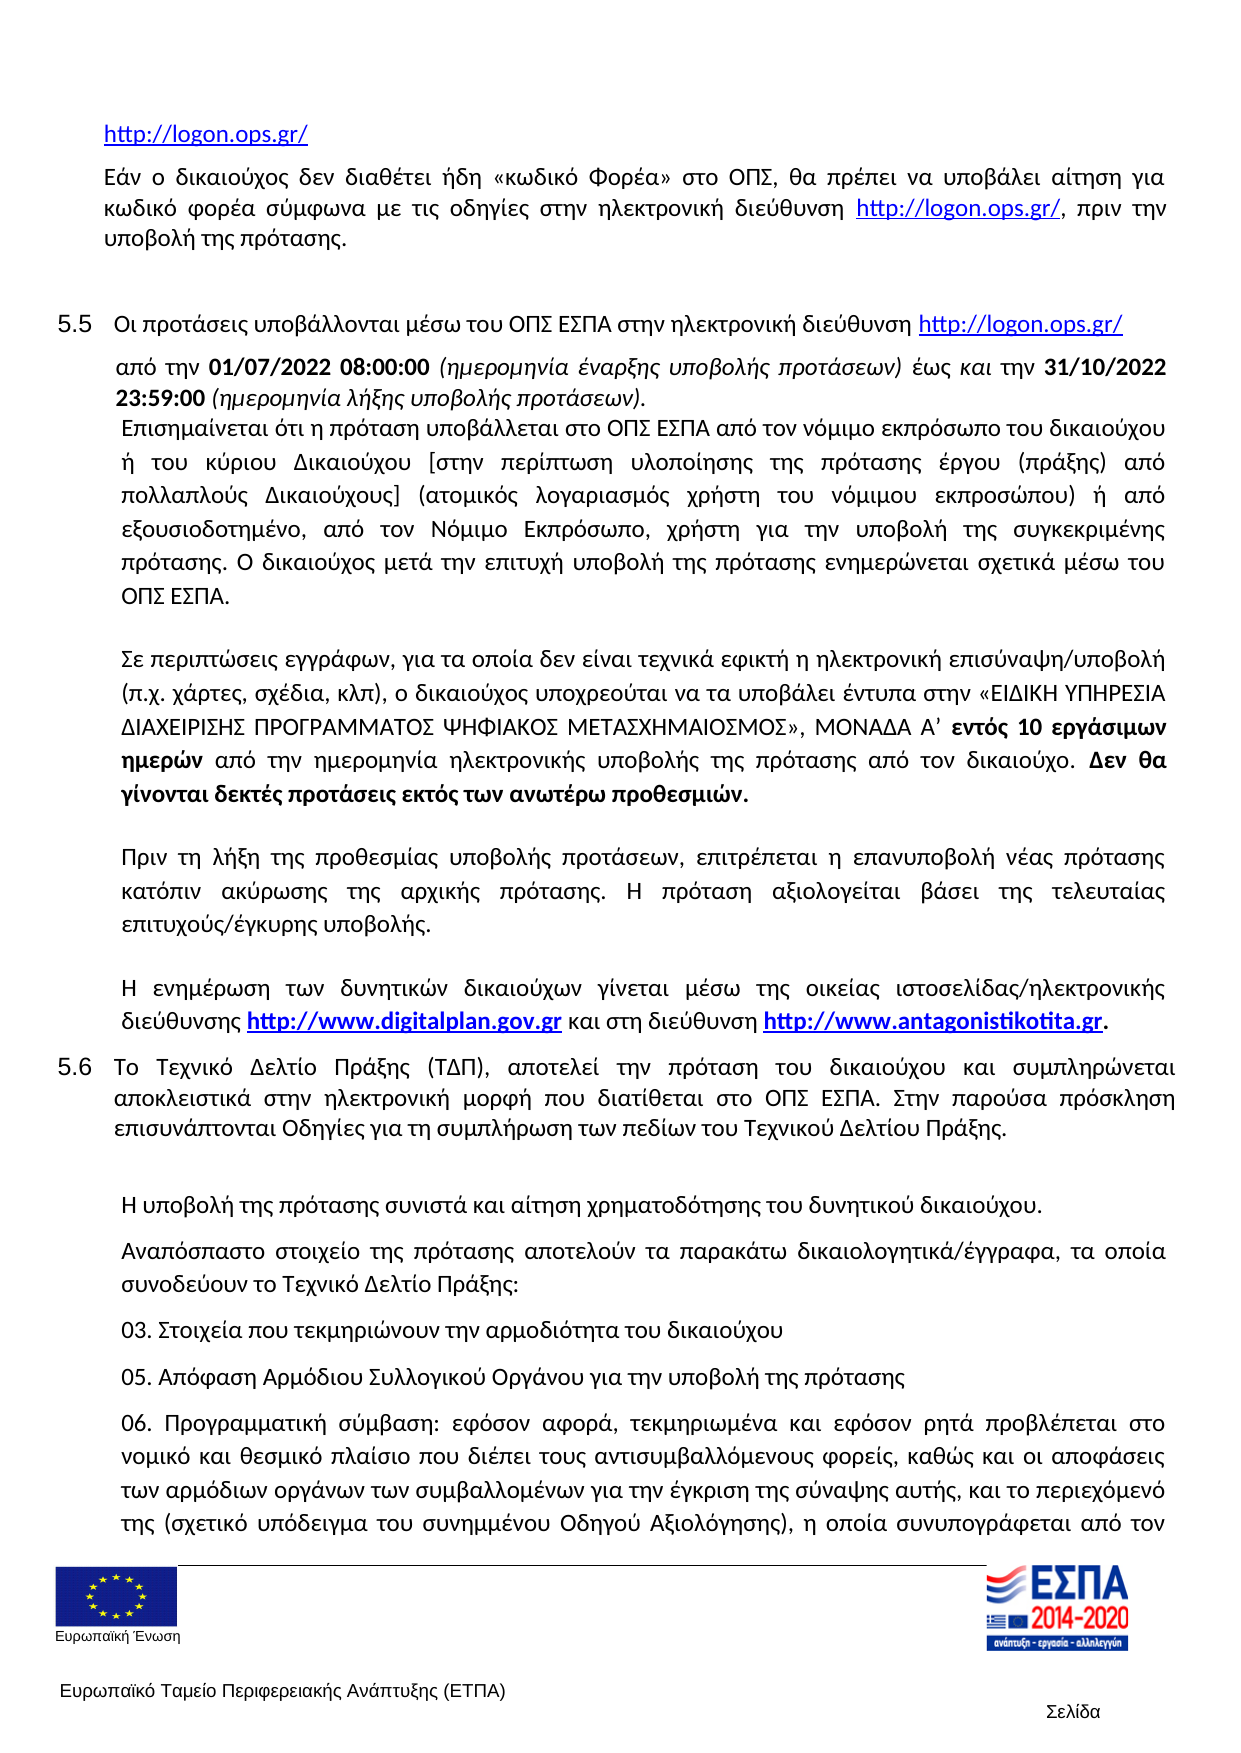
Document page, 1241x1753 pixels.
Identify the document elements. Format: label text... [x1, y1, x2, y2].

text Εάν ο δικαιούχος δεν διαθέτει ήδη «κωδικό Φορέα» στο ΟΠΣ, θα πρέπει να υποβάλει αίτηση για κωδικό φορέα σύμφωνα με τις οδηγίες στην ηλεκτρονική διεύθυνση http://logon.ops.gr/, πριν την υποβολή της πρότασης. [104, 161, 1167, 253]
text Η υποβολή της πρότασης συνιστά και αίτηση χρηματοδότησης του δυνητικού δικαιούχου. [46, 1189, 1167, 1219]
text Οδηγίες για απόκτηση λογαριασμού χρήστη στο ΟΠΣ ΕΣΠΑ βρίσκονται στην ηλεκτρονική διέυθυνση http://logon.ops.gr/ [104, 118, 1167, 149]
text Αναπόσπαστο στοιχείο της πρότασης αποτελούν τα παρακάτω δικαιολογητικά/έγγραφα, τα οποία συνοδεύουν το Τεχνικό Δελτίο Πράξης: [121, 1235, 1167, 1299]
picture [53, 1565, 178, 1628]
list Το Τεχνικό Δελτίο Πράξης (ΤΔΠ), αποτελεί την πρόταση του δικαιούχου και συμπληρώνεται αποκλειστικά στην ηλεκτρονική μορφή που διατίθεται στο ΟΠΣ ΕΣΠΑ. Στην παρούσα πρόσκληση επισυνάπτονται Οδηγίες για τη συμπλήρωση των πεδίων του Τεχνικού Δελτίου Πράξης. [57, 1051, 1178, 1143]
text Η ενημέρωση των δυνητικών δικαιούχων γίνεται μέσω της οικείας ιστοσελίδας/ηλεκτρονικής διεύθυνσης http://www.digitalplan.gov.gr και στη διεύθυνση http://www.antagonistikotita.gr. [121, 972, 1167, 1036]
text 03. Στοιχεία που τεκμηριώνουν την αρμοδιότητα του δικαιούχου [121, 1315, 1167, 1345]
picture [986, 1565, 1129, 1651]
list Οι προτάσεις υποβάλλονται μέσω του ΟΠΣ ΕΣΠΑ στην ηλεκτρονική διεύθυνση http://logon.ops.gr/ [57, 308, 1178, 339]
text Σε περιπτώσεις εγγράφων, για τα οποία δεν είναι τεχνικά εφικτή η ηλεκτρονική επισύναψη/υποβολή (π.χ. χάρτες, σχέδια, κλπ), ο δικαιούχος υποχρεούται να τα υποβάλει έντυπα στην «ΕΙΔΙΚΗ ΥΠΗΡΕΣΙΑ ΔΙΑΧΕΙΡΙΣΗΣ ΠΡΟΓΡΑΜΜΑΤΟΣ ΨΗΦΙΑΚΟΣ ΜΕΤΑΣΧΗΜΑΙΟΣΜΟΣ», ΜΟΝΑΔΑ Α’ εντός 10 εργάσιμων ημερών από την ημερομηνία ηλεκτρονικής υποβολής της πρότασης από τον δικαιούχο. Δεν θα γίνονται δεκτές προτάσεις εκτός των ανωτέρω προθεσμιών. [121, 643, 1167, 808]
text Πριν τη λήξη της προθεσμίας υποβολής προτάσεων, επιτρέπεται η επανυποβολή νέας πρότασης κατόπιν ακύρωσης της αρχικής πρότασης. Η πρόταση αξιολογείται βάσει της τελευταίας επιτυχούς/έγκυρης υποβολής. [121, 841, 1167, 939]
text Επισημαίνεται ότι η πρόταση υποβάλλεται στο ΟΠΣ ΕΣΠΑ από τον νόμιμο εκπρόσωπο του δικαιούχου ή του κύριου Δικαιούχου [στην περίπτωση υλοποίησης της πρότασης έργου (πράξης) από πολλαπλούς Δικαιούχους] (ατομικός λογαριασμός χρήστη του νόμιμου εκπροσώπου) ή από εξουσιοδοτημένο, από τον Νόμιμο Εκπρόσωπο, χρήστη για την υποβολή της συγκεκριμένης πρότασης. Ο δικαιούχος μετά την επιτυχή υποβολή της πρότασης ενημερώνεται σχετικά μέσω του ΟΠΣ ΕΣΠΑ. [121, 412, 1167, 611]
text 05. Απόφαση Αρμόδιου Συλλογικού Οργάνου για την υποβολή της πρότασης [121, 1361, 1167, 1391]
text από την 01/07/2022 08:00:00 (ημερομηνία έναρξης υποβολής προτάσεων) έως και την 31/10/2022 23:59:00 (ημερομηνία λήξης υποβολής προτάσεων). [115, 351, 1167, 412]
